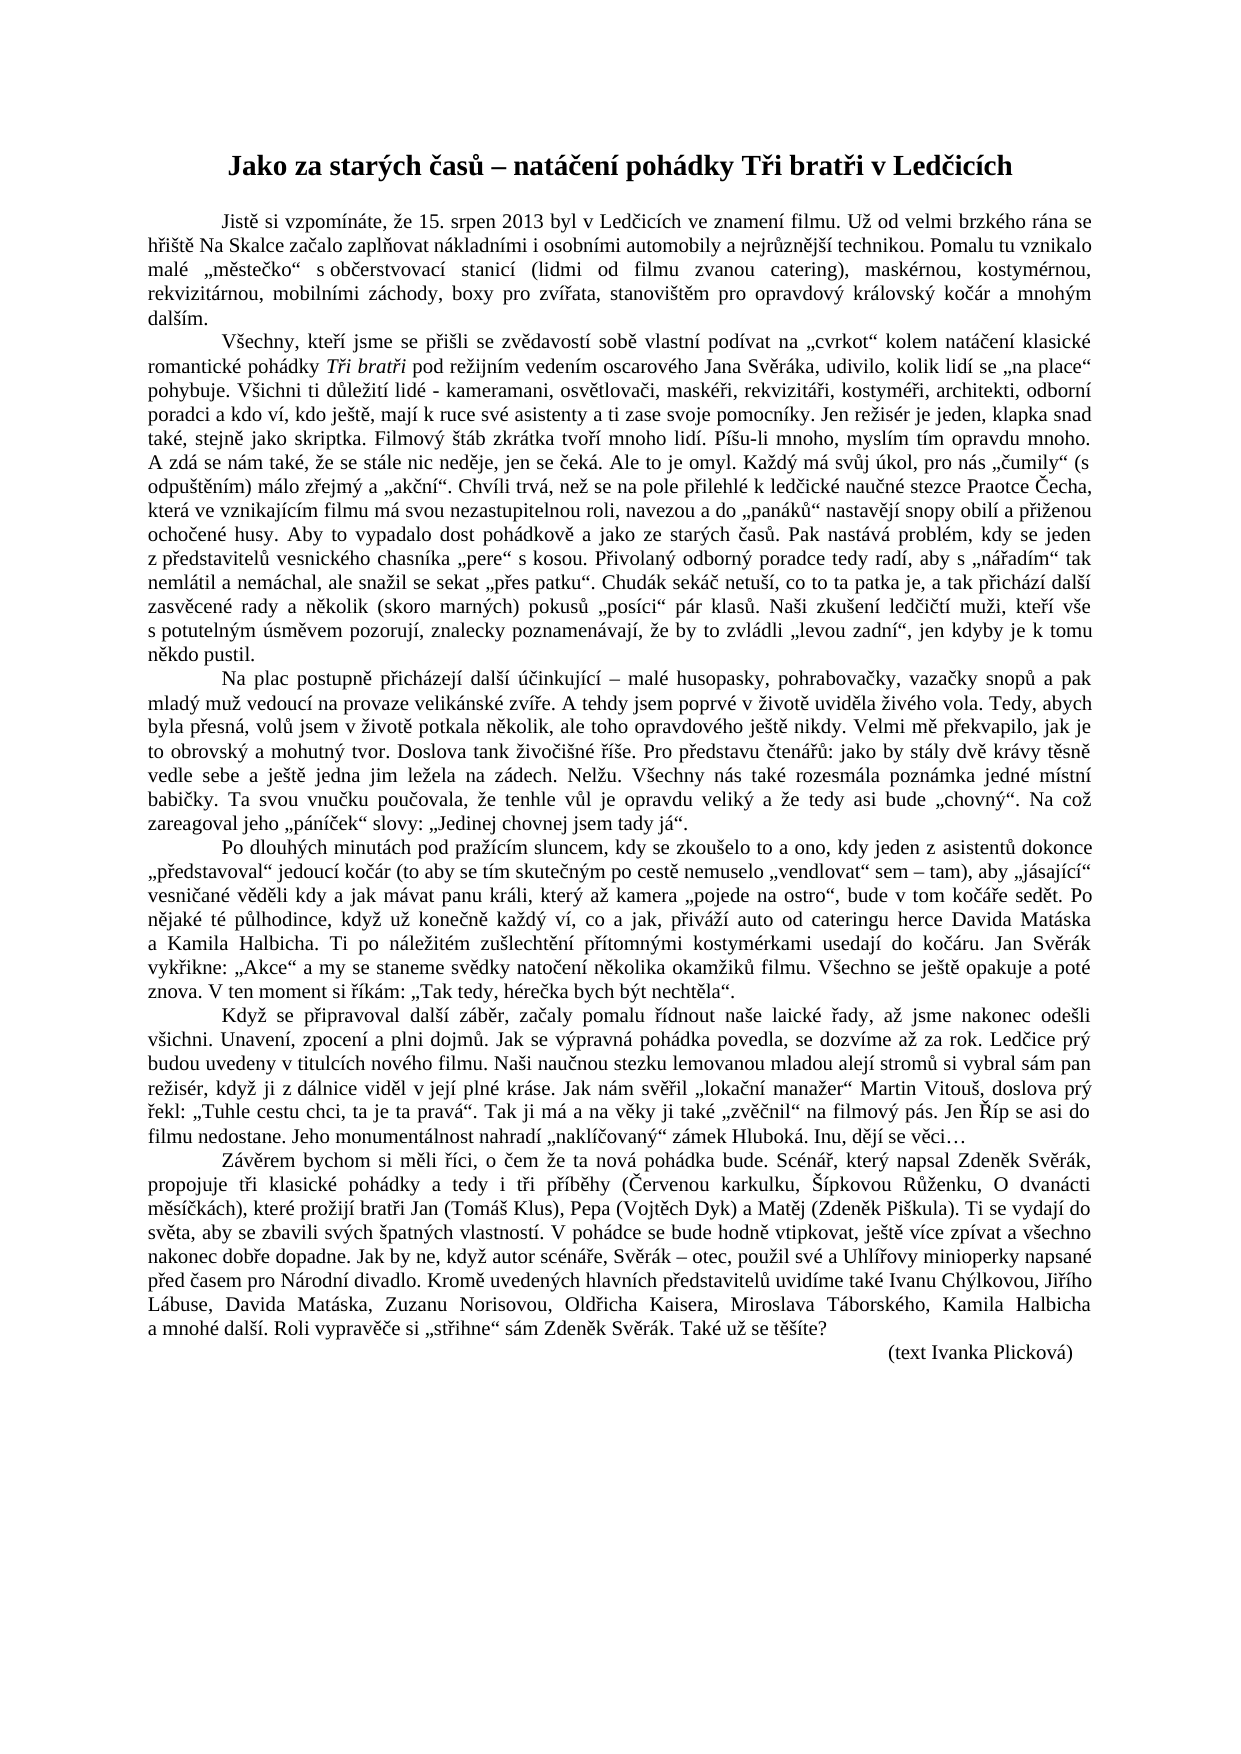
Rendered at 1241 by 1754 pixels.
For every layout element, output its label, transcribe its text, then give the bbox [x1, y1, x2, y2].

text Jako za starých časů – natáčení pohádky Tři bratři v Ledčicích [148, 148, 1093, 209]
text Když se připravoval další záběr, začaly pomalu řídnout naše laické řady, až jsme nakonec odešli všichni. Unavení, zpocení a plni dojmů. Jak se výpravná pohádka povedla, se dozvíme až za rok. Ledčice prý budou uvedeny v titulcích nového filmu. Naši naučnou stezku lemovanou mladou alejí stromů si vybral sám pan režisér, když ji z dálnice viděl v její plné kráse. Jak nám svěřil „lokační manažer“ Martin Vitouš, doslova prý řekl: „Tuhle cestu chci, ta je ta pravá“. Tak ji má a na věky ji také „zvěčnil“ na filmový pás. Jen Říp se asi do filmu nedostane. Jeho monumentálnost nahradí „naklíčovaný“ zámek Hluboká. Inu, dějí se věci… [148, 1003, 1093, 1148]
text Jistě si vzpomínáte, že 15. srpen 2013 byl v Ledčicích ve znamení filmu. Už od velmi brzkého rána se hřiště Na Skalce začalo zaplňovat nákladními i osobními automobily a nejrůznější technikou. Pomalu tu vznikalo malé „městečko“ s občerstvovací stanicí (lidmi od filmu zvanou catering), maskérnou, kostymérnou, rekvizitárnou, mobilními záchody, boxy pro zvířata, stanovištěm pro opravdový královský kočár a mnohým dalším. [148, 209, 1093, 329]
text Na plac postupně přicházejí další účinkující – malé husopasky, pohrabovačky, vazačky snopů a pak mladý muž vedoucí na provaze velikánské zvíře. A tehdy jsem poprvé v životě uviděla živého vola. Tedy, abych byla přesná, volů jsem v životě potkala několik, ale toho opravdového ještě nikdy. Velmi mě překvapilo, jak je to obrovský a mohutný tvor. Doslova tank živočišné říše. Pro představu čtenářů: jako by stály dvě krávy těsně vedle sebe a ještě jedna jim ležela na zádech. Nelžu. Všechny nás také rozesmála poznámka jedné místní babičky. Ta svou vnučku poučovala, že tenhle vůl je opravdu veliký a že tedy asi bude „chovný“. Na což zareagoval jeho „páníček“ slovy: „Jedinej chovnej jsem tady já“. [148, 666, 1093, 835]
text Všechny, kteří jsme se přišli se zvědavostí sobě vlastní podívat na „cvrkot“ kolem natáčení klasické romantické pohádky Tři bratři pod režijním vedením oscarového Jana Svěráka, udivilo, kolik lidí se „na place“ pohybuje. Všichni ti důležití lidé - kameramani, osvětlovači, maskéři, rekvizitáři, kostyméři, architekti, odborní poradci a kdo ví, kdo ještě, mají k ruce své asistenty a ti zase svoje pomocníky. Jen režisér je jeden, klapka snad také, stejně jako skriptka. Filmový štáb zkrátka tvoří mnoho lidí. Píšu-li mnoho, myslím tím opravdu mnoho. A zdá se nám také, že se stále nic neděje, jen se čeká. Ale to je omyl. Každý má svůj úkol, pro nás „čumily“ (s odpuštěním) málo zřejmý a „akční“. Chvíli trvá, než se na pole přilehlé k ledčické naučné stezce Praotce Čecha, která ve vznikajícím filmu má svou nezastupitelnou roli, navezou a do „panáků“ nastavějí snopy obilí a přiženou ochočené husy. Aby to vypadalo dost pohádkově a jako ze starých časů. Pak nastává problém, kdy se jeden z představitelů vesnického chasníka „pere“ s kosou. Přivolaný odborný poradce tedy radí, aby s „nářadím“ tak nemlátil a nemáchal, ale snažil se sekat „přes patku“. Chudák sekáč netuší, co to ta patka je, a tak přichází další zasvěcené rady a několik (skoro marných) pokusů „posíci“ pár klasů. Naši zkušení ledčičtí muži, kteří vše s potutelným úsměvem pozorují, znalecky poznamenávají, že by to zvládli „levou zadní“, jen kdyby je k tomu někdo pustil. [148, 329, 1093, 666]
text Závěrem bychom si měli říci, o čem že ta nová pohádka bude. Scénář, který napsal Zdeněk Svěrák, propojuje tři klasické pohádky a tedy i tři příběhy (Červenou karkulku, Šípkovou Růženku, O dvanácti měsíčkách), které prožijí bratři Jan (Tomáš Klus), Pepa (Vojtěch Dyk) a Matěj (Zdeněk Piškula). Ti se vydají do světa, aby se zbavili svých špatných vlastností. V pohádce se bude hodně vtipkovat, ještě více zpívat a všechno nakonec dobře dopadne. Jak by ne, když autor scénáře, Svěrák – otec, použil své a Uhlířovy minioperky napsané před časem pro Národní divadlo. Kromě uvedených hlavních představitelů uvidíme také Ivanu Chýlkovou, Jiřího Lábuse, Davida Matáska, Zuzanu Norisovou, Oldřicha Kaisera, Miroslava Táborského, Kamila Halbicha a mnohé další. Roli vypravěče si „střihne“ sám Zdeněk Svěrák. Také už se těšíte? (text Ivanka Plicková) [148, 1148, 1093, 1364]
text Po dlouhých minutách pod pražícím sluncem, kdy se zkoušelo to a ono, kdy jeden z asistentů dokonce „představoval“ jedoucí kočár (to aby se tím skutečným po cestě nemuselo „vendlovat“ sem – tam), aby „jásající“ vesničané věděli kdy a jak mávat panu králi, který až kamera „pojede na ostro“, bude v tom kočáře sedět. Po nějaké té půlhodince, když už konečně každý ví, co a jak, přiváží auto od cateringu herce Davida Matáska a Kamila Halbicha. Ti po náležitém zušlechtění přítomnými kostymérkami usedají do kočáru. Jan Svěrák vykřikne: „Akce“ a my se staneme svědky natočení několika okamžiků filmu. Všechno se ještě opakuje a poté znova. V ten moment si říkám: „Tak tedy, hérečka bych být nechtěla“. [148, 835, 1093, 1003]
